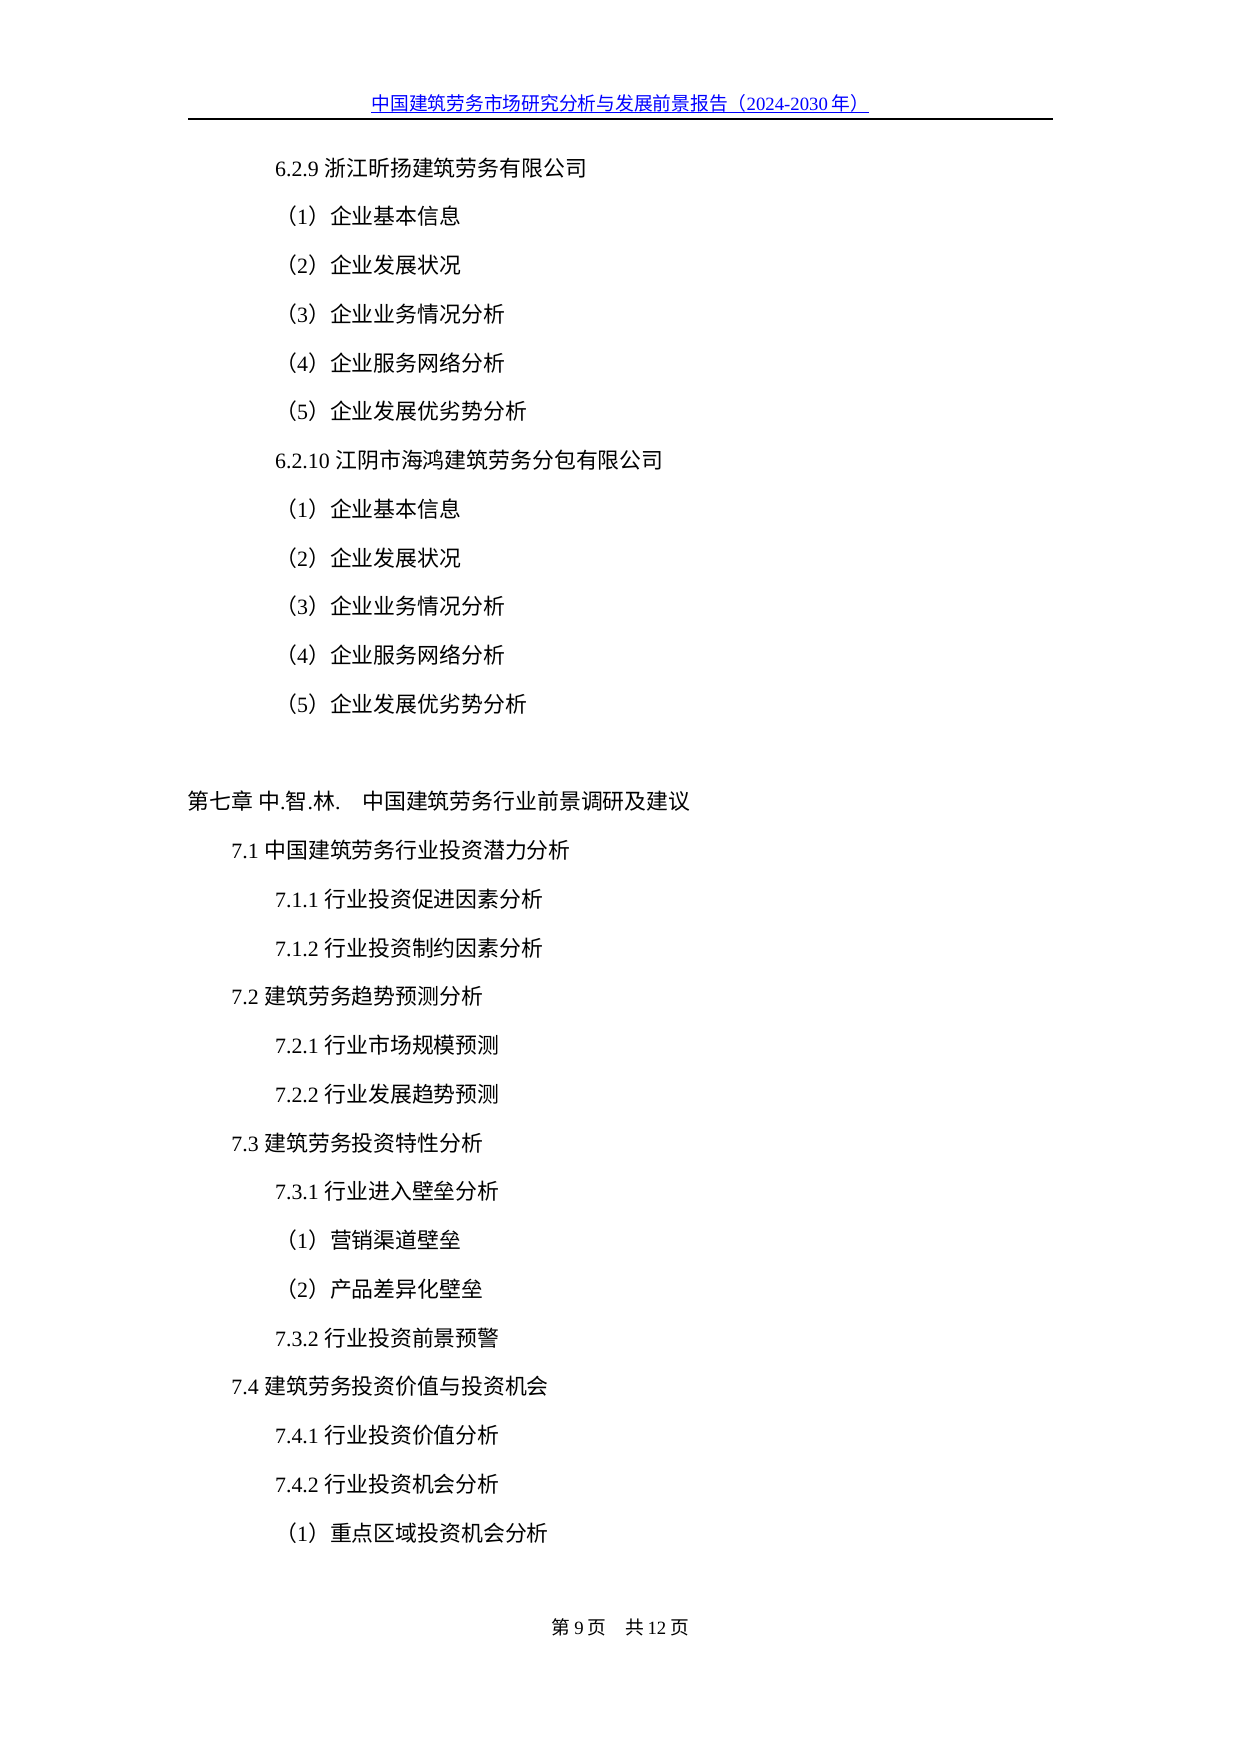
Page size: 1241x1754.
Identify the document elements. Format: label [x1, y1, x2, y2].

text [187, 150, 1053, 1548]
